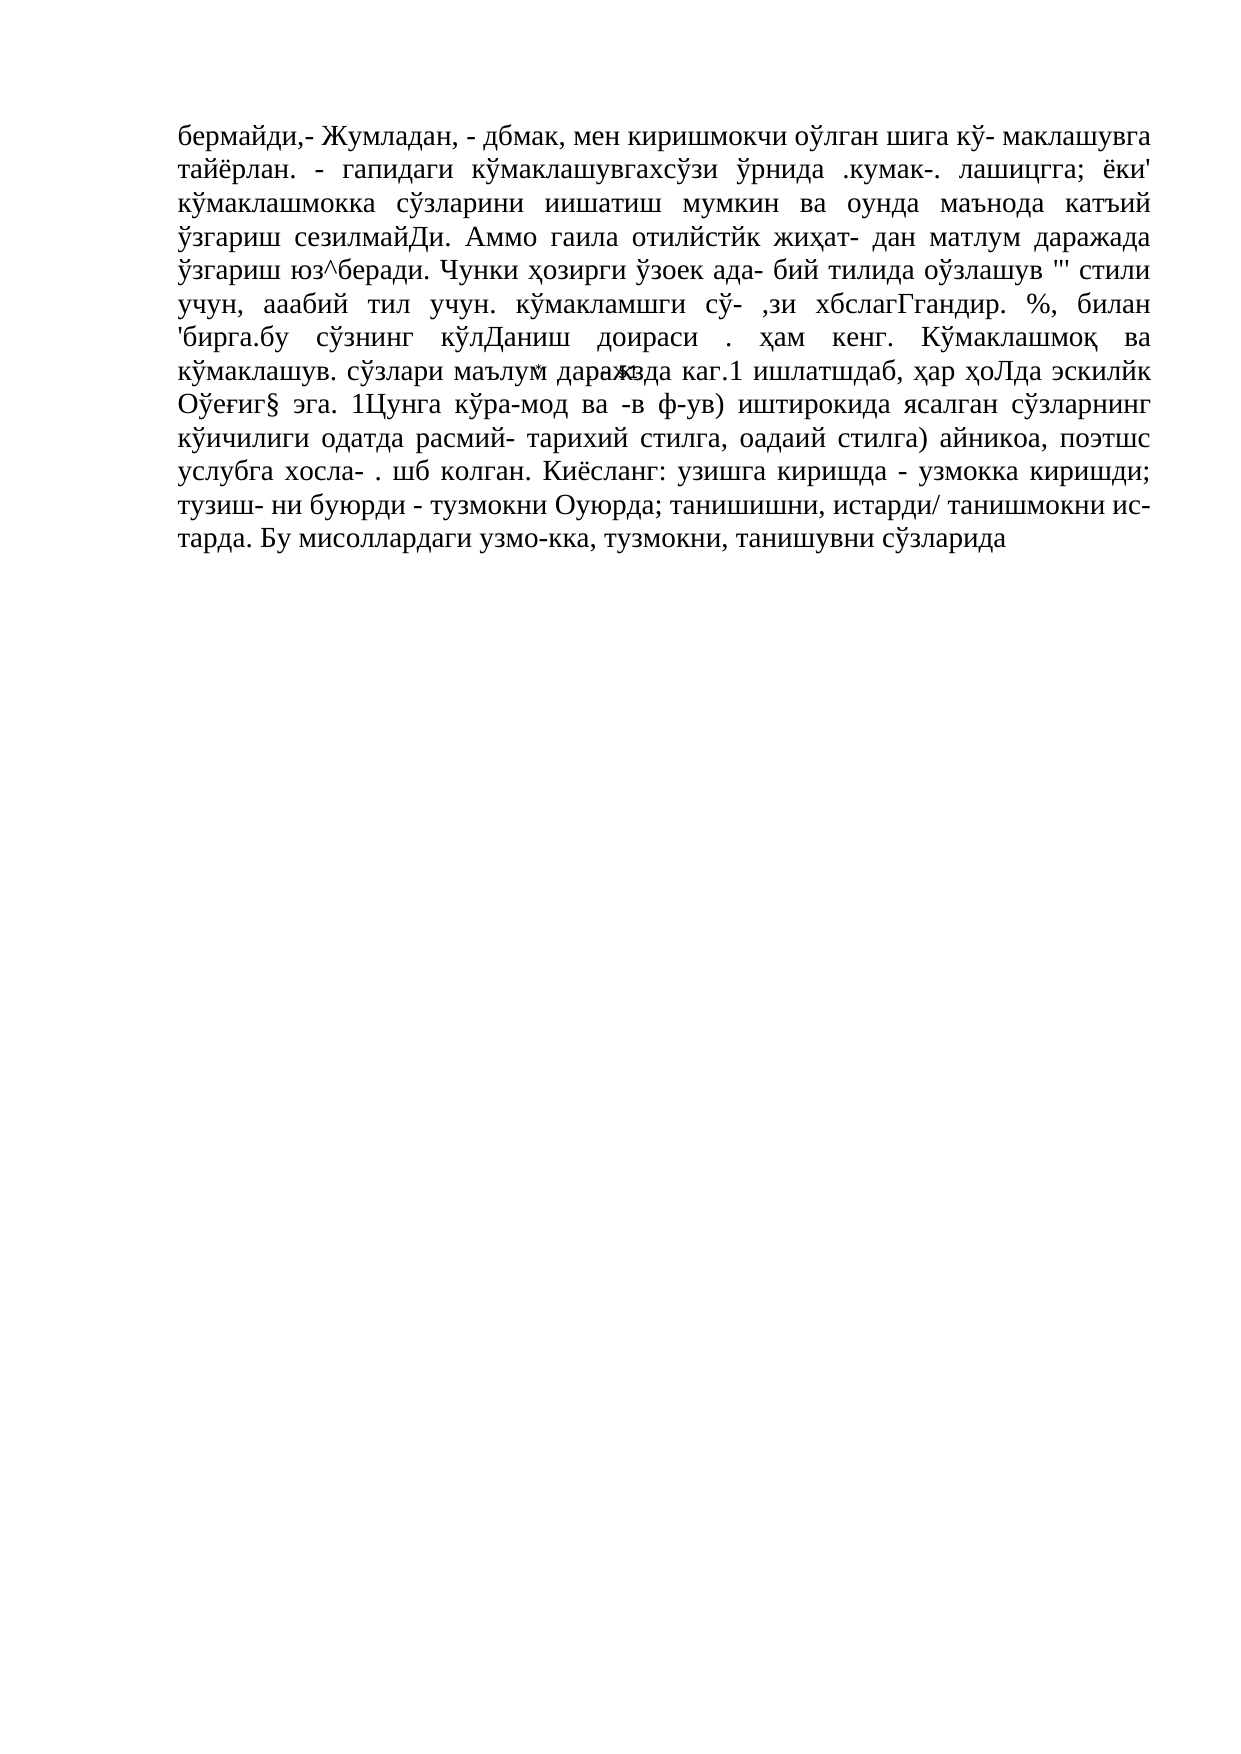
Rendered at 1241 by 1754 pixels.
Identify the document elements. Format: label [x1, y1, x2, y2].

text [177, 118, 1152, 554]
